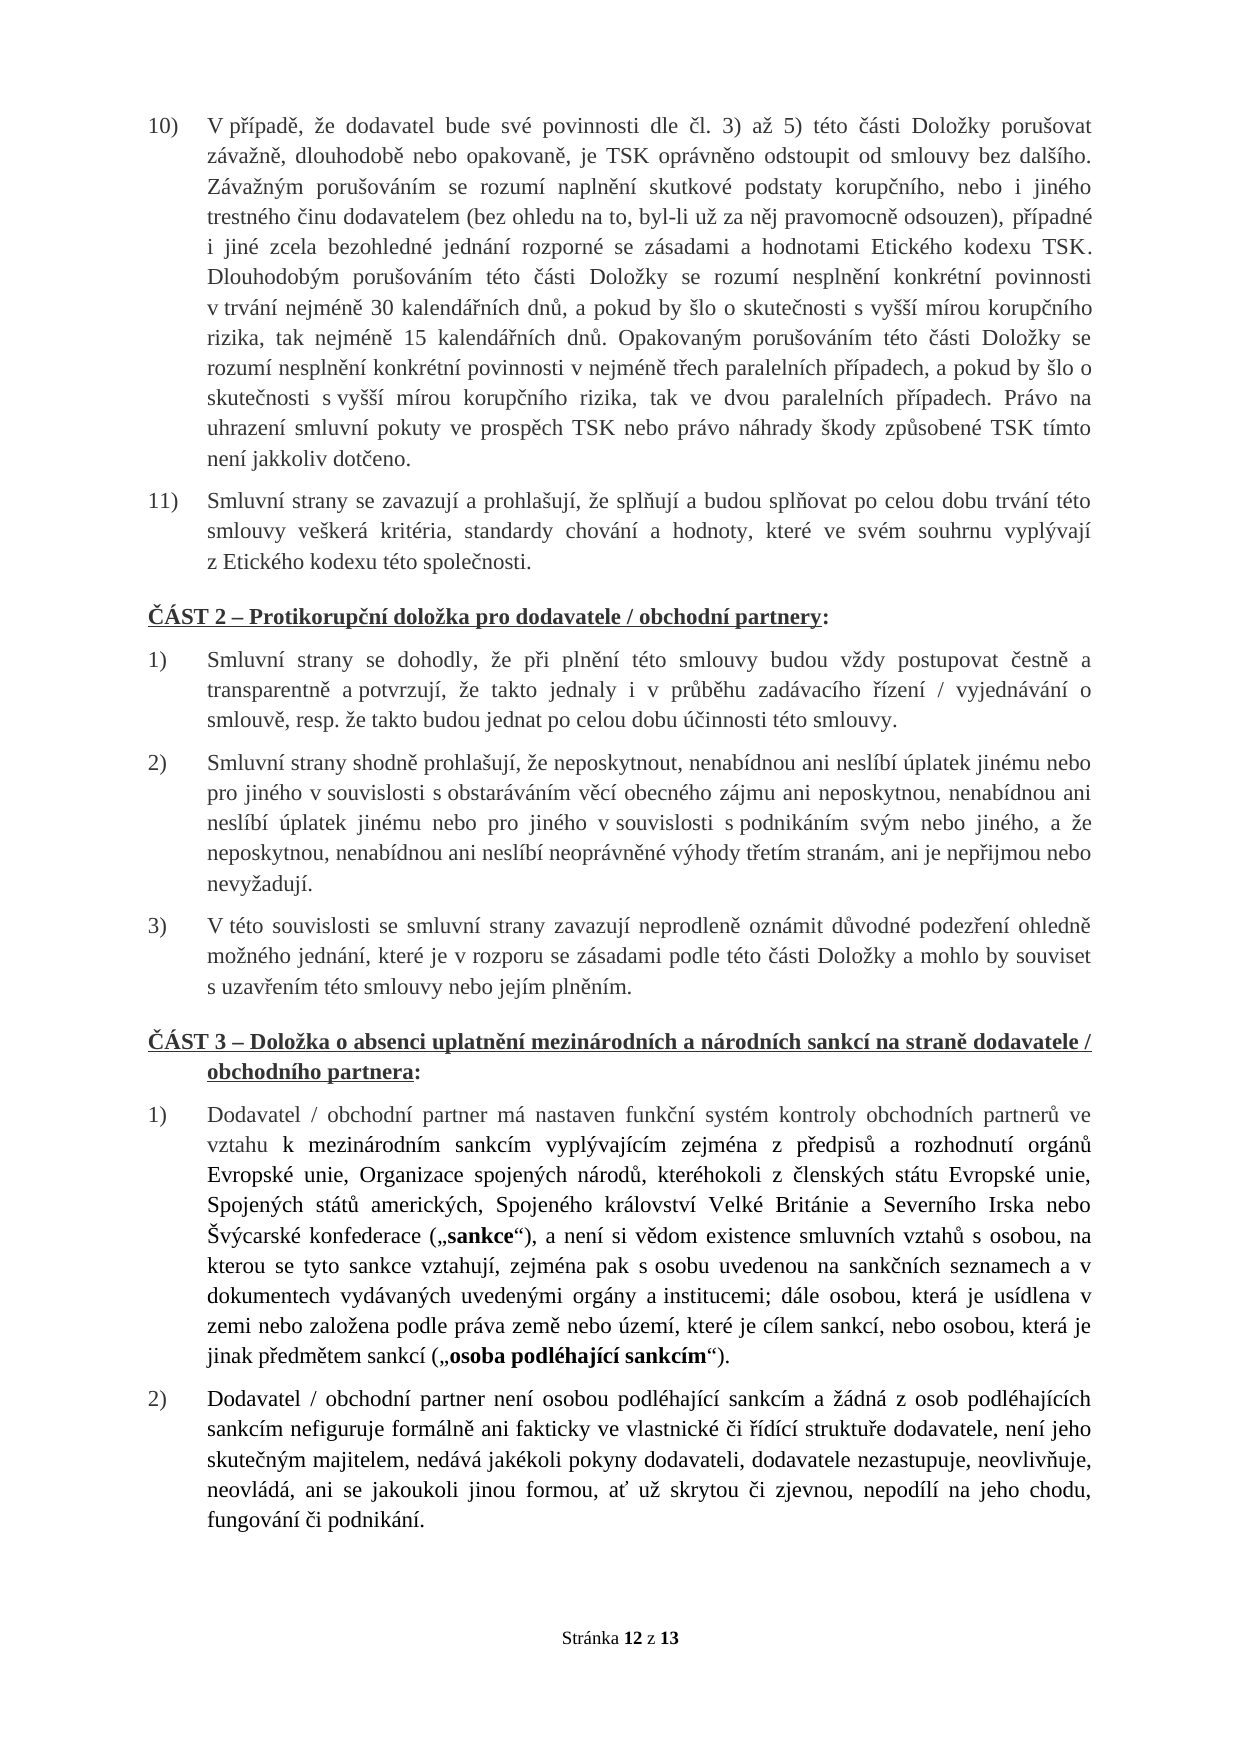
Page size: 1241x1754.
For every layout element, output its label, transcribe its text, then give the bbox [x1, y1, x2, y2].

list Dodavatel / obchodní partner má nastaven funkční systém kontroly obchodních partnerů ve vztahu k mezinárodním sankcím vyplývajícím zejména z předpisů a rozhodnutí orgánů Evropské unie, Organizace spojených národů, kteréhokoli z členských státu Evropské unie, Spojených států amerických, Spojeného království Velké Británie a Severního Irska nebo Švýcarské konfederace („sankce“), a není si vědom existence smluvních vztahů s osobou, na kterou se tyto sankce vztahují, zejména pak s osobu uvedenou na sankčních seznamech a v dokumentech vydávaných uvedenými orgány a institucemi; dále osobou, která je usídlena v zemi nebo založena podle práva země nebo území, které je cílem sankcí, nebo osobou, která je jinak předmětem sankcí („osoba podléhající sankcím“). [148, 1101, 1092, 1369]
list Smluvní strany se dohodly, že při plnění této smlouvy budou vždy postupovat čestně a transparentně a potvrzují, že takto jednaly i v průběhu zadávacího řízení / vyjednávání o smlouvě, resp. že takto budou jednat po celou dobu účinnosti této smlouvy. [148, 646, 1092, 732]
list V případě, že dodavatel bude své povinnosti dle čl. 3) až 5) této části Doložky porušovat závažně, dlouhodobě nebo opakovaně, je TSK oprávněno odstoupit od smlouvy bez dalšího. Závažným porušováním se rozumí naplnění skutkové podstaty korupčního, nebo i jiného trestného činu dodavatelem (bez ohledu na to, byl-li už za něj pravomocně odsouzen), případné i jiné zcela bezohledné jednání rozporné se zásadami a hodnotami Etického kodexu TSK. Dlouhodobým porušováním této části Doložky se rozumí nesplnění konkrétní povinnosti v trvání nejméně 30 kalendářních dnů, a pokud by šlo o skutečnosti s vyšší mírou korupčního rizika, tak nejméně 15 kalendářních dnů. Opakovaným porušováním této části Doložky se rozumí nesplnění konkrétní povinnosti v nejméně třech paralelních případech, a pokud by šlo o skutečnosti s vyšší mírou korupčního rizika, tak ve dvou paralelních případech. Právo na uhrazení smluvní pokuty ve prospěch TSK nebo právo náhrady škody způsobené TSK tímto není jakkoliv dotčeno. [148, 112, 1092, 471]
list V této souvislosti se smluvní strany zavazují neprodleně oznámit důvodné podezření ohledně možného jednání, které je v rozporu se zásadami podle této části Doložky a mohlo by souviset s uzavřením této smlouvy nebo jejím plněním. [148, 912, 1092, 999]
list Dodavatel / obchodní partner není osobou podléhající sankcím a žádná z osob podléhajících sankcím nefiguruje formálně ani fakticky ve vlastnické či řídící struktuře dodavatele, není jeho skutečným majitelem, nedává jakékoli pokyny dodavateli, dodavatele nezastupuje, neovlivňuje, neovládá, ani se jakoukoli jinou formou, ať už skrytou či zjevnou, nepodílí na jeho chodu, fungování či podnikání. [148, 1385, 1092, 1532]
text ČÁST 3 – Doložka o absenci uplatnění mezinárodních a národních sankcí na straně dodavatele / obchodního partnera: [148, 1052, 1092, 1084]
text ČÁST 3 – Doložka o absenci uplatnění mezinárodních a národních sankcí na straně dodavatele / obchodního partnera: [148, 1028, 1092, 1051]
text ČÁST 2 – Protikorupční doložka pro dodavatele / obchodní partnery: [148, 603, 1092, 629]
list Smluvní strany shodně prohlašují, že neposkytnout, nenabídnou ani neslíbí úplatek jinému nebo pro jiného v souvislosti s obstaráváním věcí obecného zájmu ani neposkytnou, nenabídnou ani neslíbí úplatek jinému nebo pro jiného v souvislosti s podnikáním svým nebo jiného, a že neposkytnou, nenabídnou ani neslíbí neoprávněné výhody třetím stranám, ani je nepřijmou nebo nevyžadují. [148, 749, 1092, 896]
list Smluvní strany se zavazují a prohlašují, že splňují a budou splňovat po celou dobu trvání této smlouvy veškerá kritéria, standardy chování a hodnoty, které ve svém souhrnu vyplývají z Etického kodexu této společnosti. [148, 487, 1092, 574]
